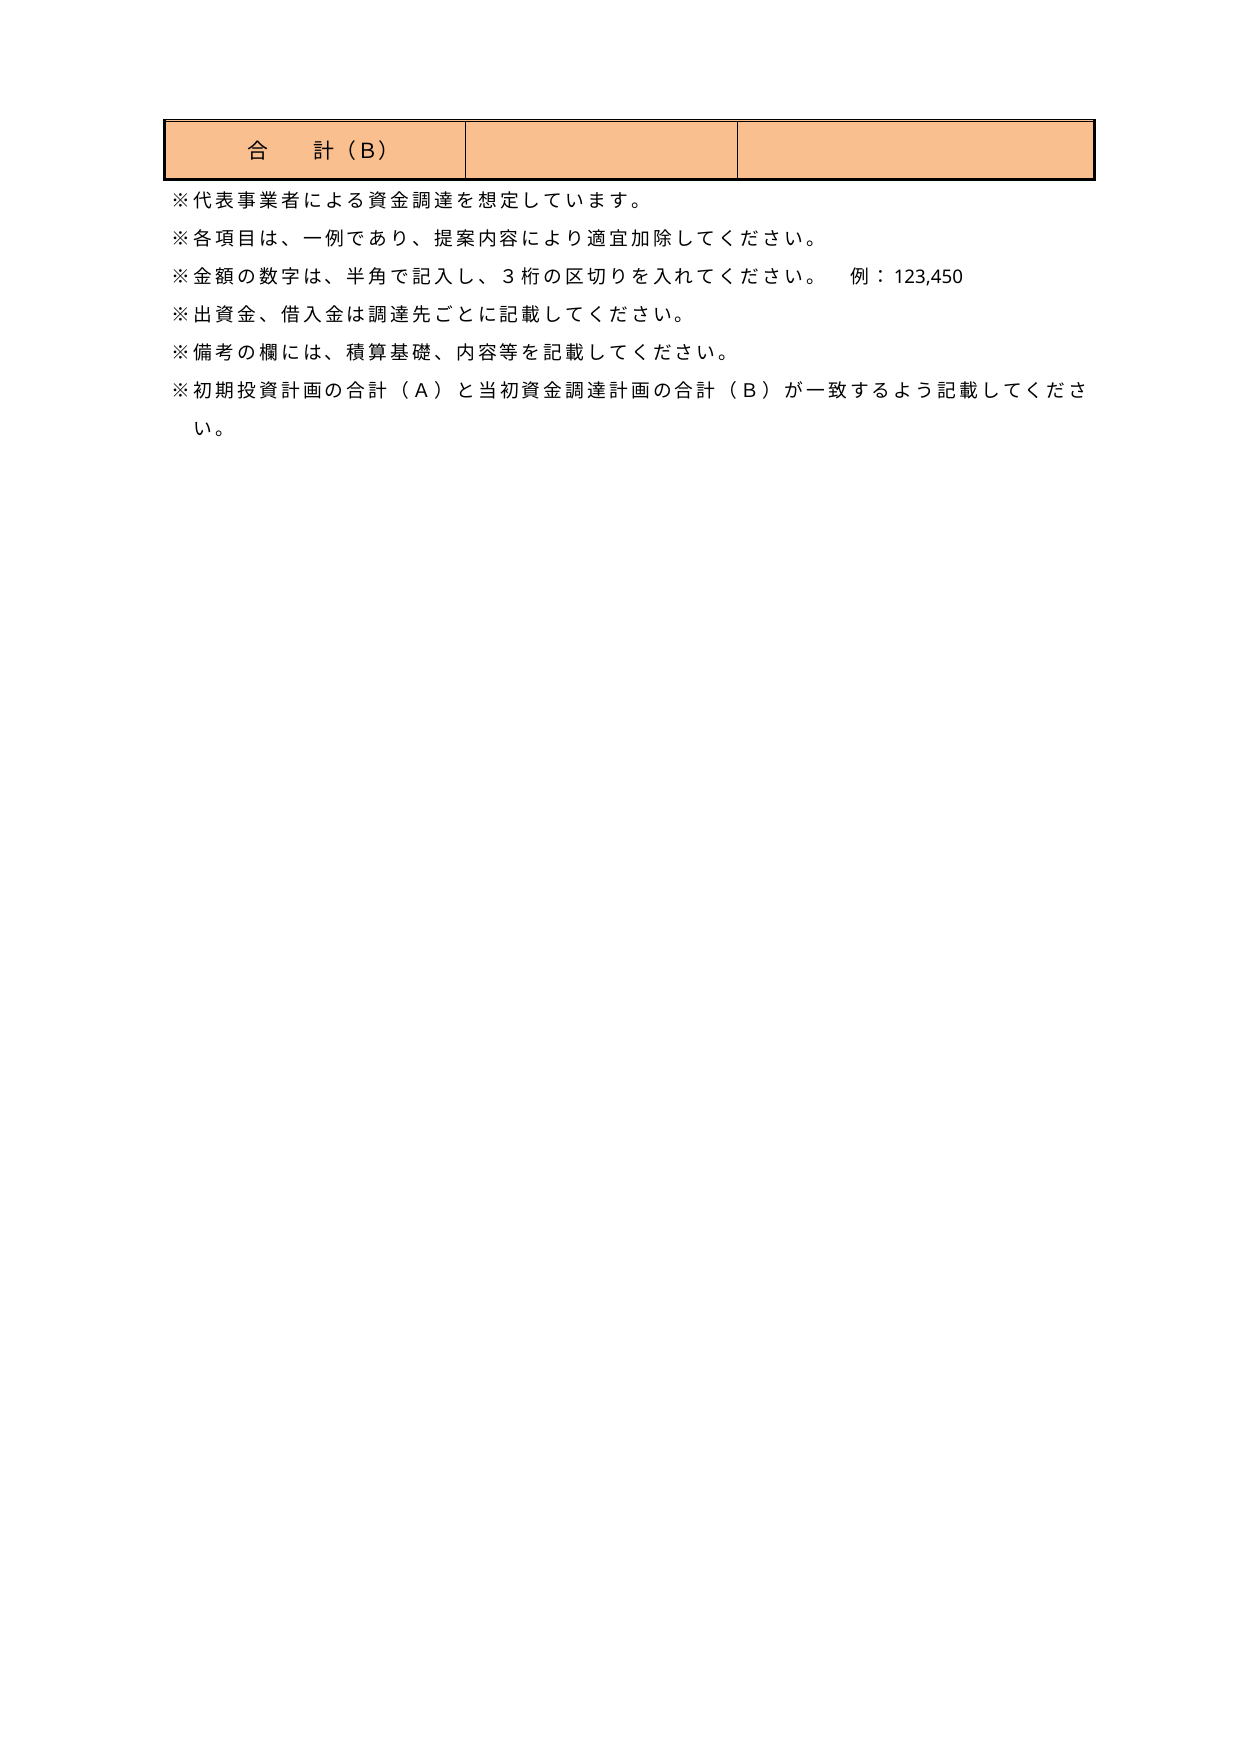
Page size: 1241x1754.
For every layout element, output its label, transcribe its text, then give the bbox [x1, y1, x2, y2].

text ※出資金、借入金は調達先ごとに記載してください。 [150, 294, 1090, 332]
text ※初期投資計画の合計（Ａ）と当初資金調達計画の合計（Ｂ）が一致するよう記載してください。 [150, 370, 1090, 446]
text ※金額の数字は、半角で記入し、３桁の区切りを入れてください。 例：123,450 [150, 257, 1090, 294]
table_cell [466, 122, 737, 178]
text ※各項目は、一例であり、提案内容により適宜加除してください。 [150, 219, 1090, 257]
table_cell [738, 122, 1093, 178]
table_cell 合 計（Ｂ） [166, 122, 465, 178]
text ※代表事業者による資金調達を想定しています。 [150, 181, 1090, 219]
text ※備考の欄には、積算基礎、内容等を記載してください。 [150, 332, 1090, 370]
